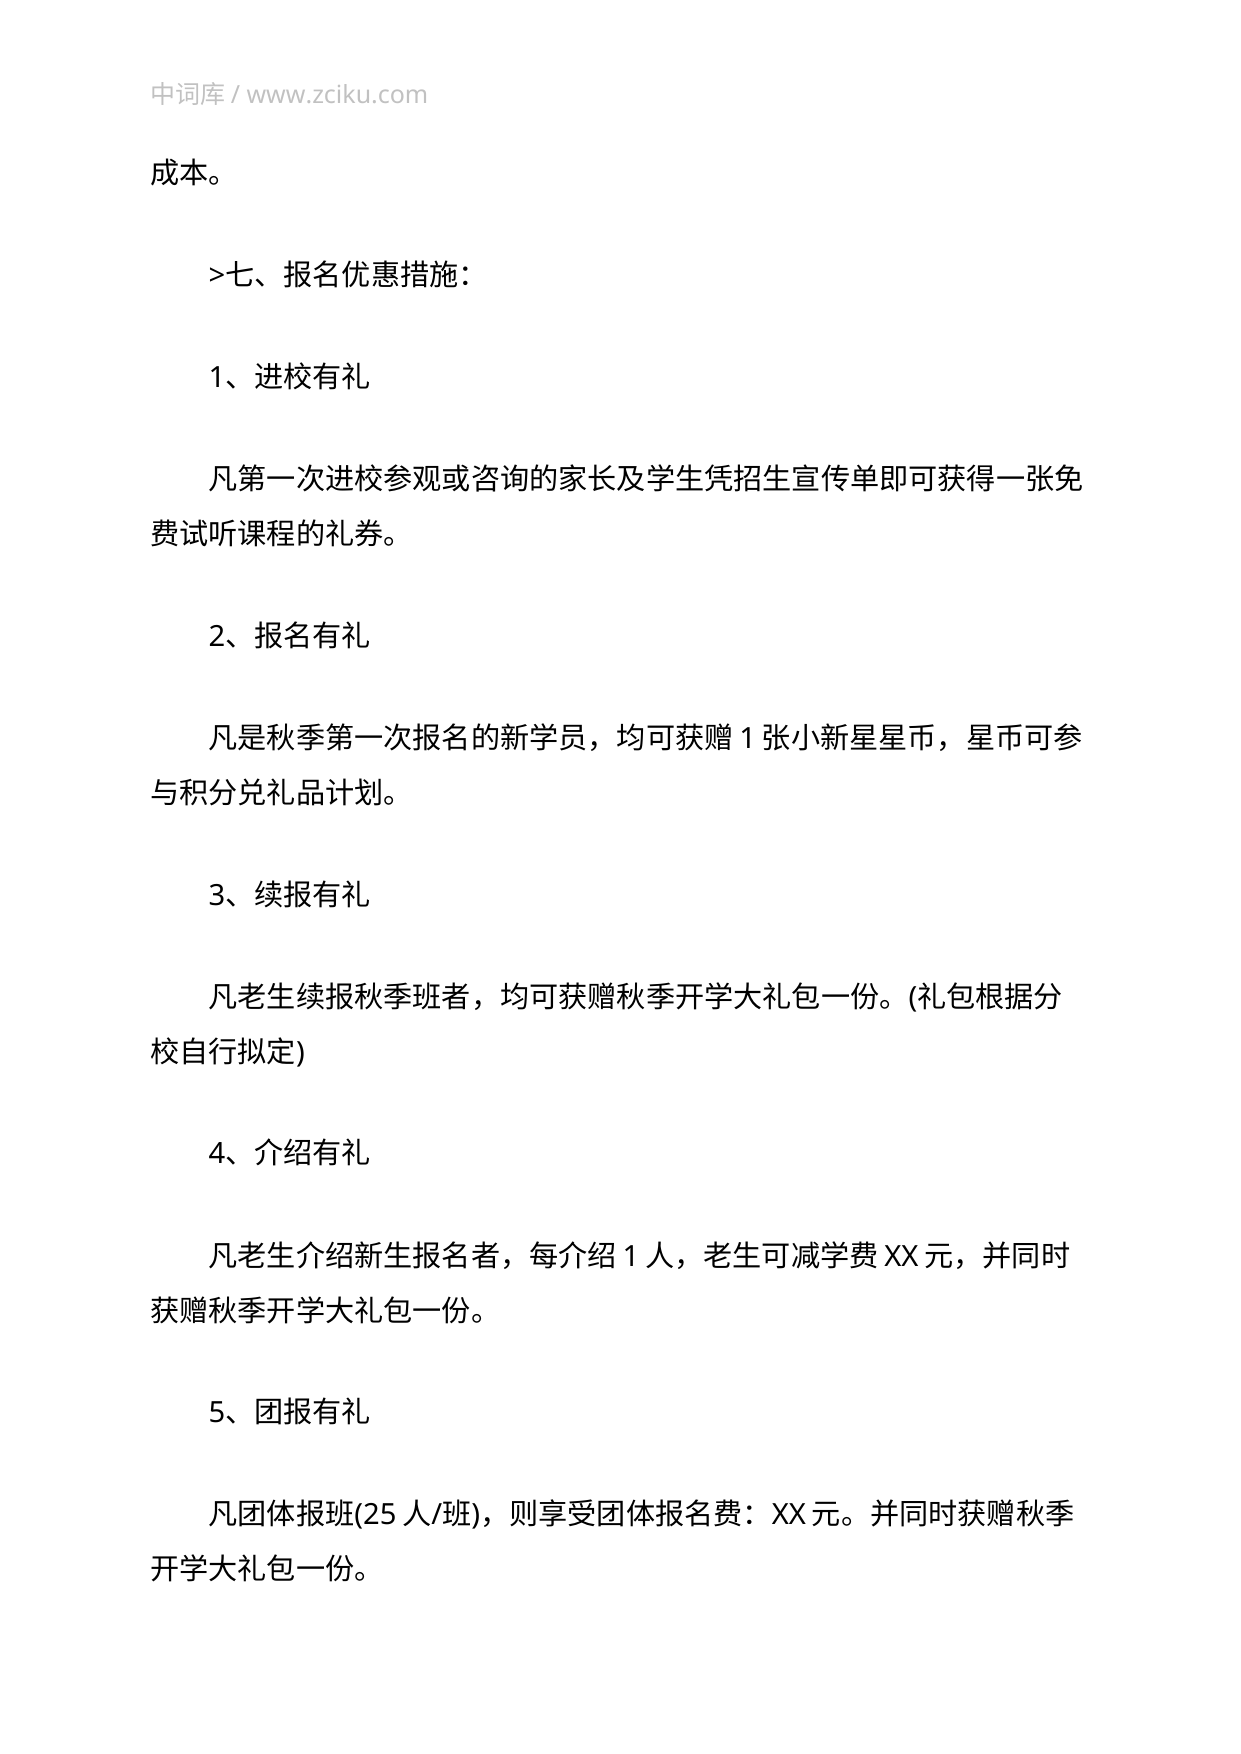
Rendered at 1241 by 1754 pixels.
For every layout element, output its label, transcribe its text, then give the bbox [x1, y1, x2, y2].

text 1、进校有礼 [150, 354, 1090, 396]
text 凡第一次进校参观或咨询的家长及学生凭招生宣传单即可获得一张免费试听课程的礼券。 [150, 456, 1090, 553]
text 5、团报有礼 [150, 1389, 1090, 1431]
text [150, 150, 1090, 192]
text 凡是秋季第一次报名的新学员，均可获赠1张小新星星币，星币可参与积分兑礼品计划。 [150, 714, 1090, 812]
text 凡团体报班(25人/班)，则享受团体报名费：XX元。并同时获赠秋季开学大礼包一份。 [150, 1491, 1090, 1588]
text 3、续报有礼 [150, 871, 1090, 913]
text 4、介绍有礼 [150, 1130, 1090, 1172]
text >七、报名优惠措施： [150, 252, 1090, 294]
text 凡老生续报秋季班者，均可获赠秋季开学大礼包一份。(礼包根据分校自行拟定) [150, 973, 1090, 1071]
text 凡老生介绍新生报名者，每介绍1人，老生可减学费XX元，并同时获赠秋季开学大礼包一份。 [150, 1232, 1090, 1329]
text 2、报名有礼 [150, 612, 1090, 655]
